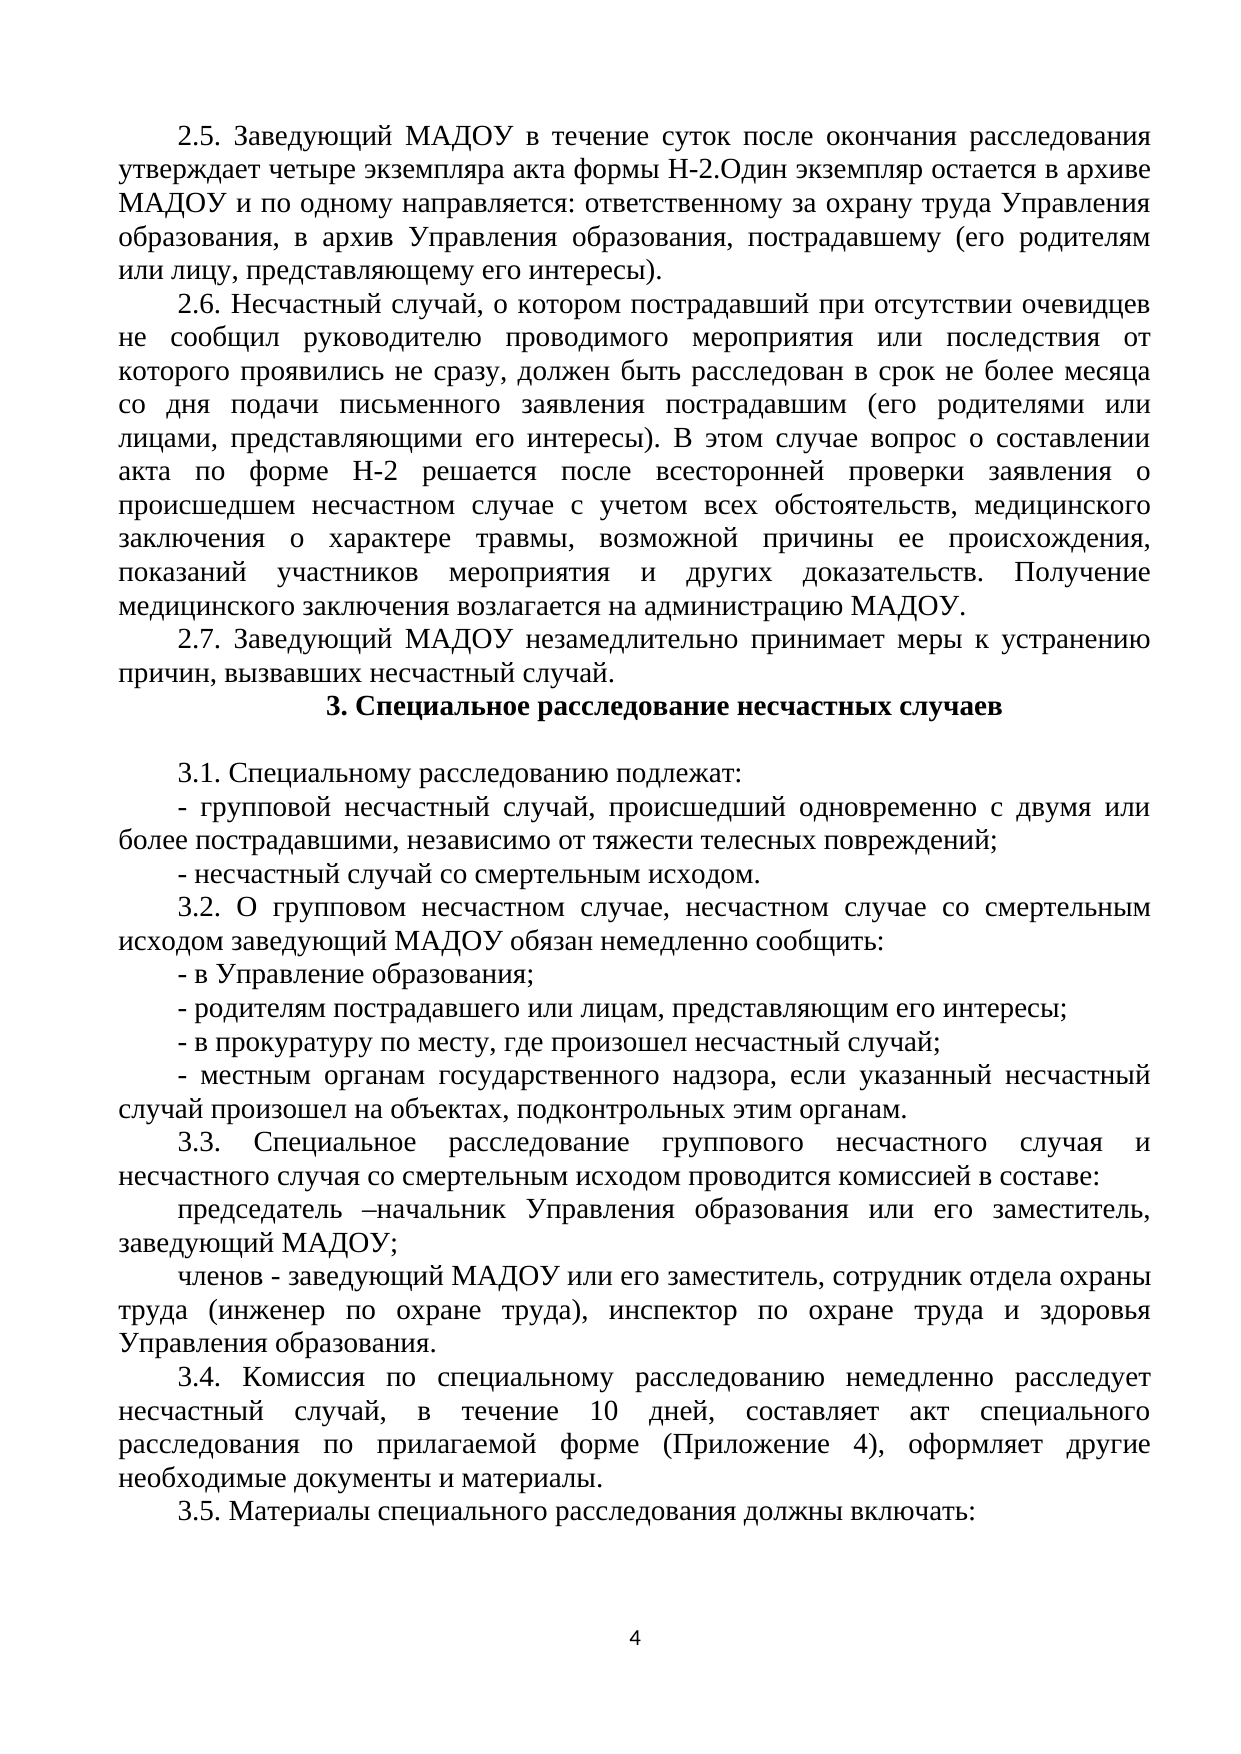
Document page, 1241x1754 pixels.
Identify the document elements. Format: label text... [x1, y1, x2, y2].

text 2.5. Заведующий МАДОУ в течение суток после окончания расследования утверждает четыре экземпляра акта формы Н-2.Один экземпляр остается в архиве МАДОУ и по одному направляется: ответственному за охрану труда Управления образования, в архив Управления образования, пострадавшему (его родителям или лицу, представляющему его интересы). [118, 118, 1152, 286]
text 3.4. Комиссия по специальному расследованию немедленно расследует несчастный случай, в течение 10 дней, составляет акт специального расследования по прилагаемой форме (Приложение 4), оформляет другие необходимые документы и материалы. [118, 1359, 1152, 1493]
text 2.6. Несчастный случай, о котором пострадавший при отсутствии очевидцев не сообщил руководителю проводимого мероприятия или последствия от которого проявились не сразу, должен быть расследован в срок не более месяца со дня подачи письменного заявления пострадавшим (его родителями или лицами, представляющими его интересы). В этом случае вопрос о составлении акта по форме Н-2 решается после всесторонней проверки заявления о происшедшем несчастном случае с учетом всех обстоятельств, медицинского заключения о характере травмы, возможной причины ее происхождения, показаний участников мероприятия и других доказательств. Получение медицинского заключения возлагается на администрацию МАДОУ. [118, 286, 1152, 621]
text 3.3. Специальное расследование группового несчастного случая и несчастного случая со смертельным исходом проводится комиссией в составе: [118, 1124, 1152, 1191]
text 3.2. О групповом несчастном случае, несчастном случае со смертельным исходом заведующий МАДОУ обязан немедленно сообщить: [118, 889, 1152, 957]
text - родителям пострадавшего или лицам, представляющим его интересы; [118, 990, 1152, 1024]
text - в Управление образования; [118, 957, 1152, 990]
text 3. Специальное расследование несчастных случаев [118, 688, 1152, 722]
text - групповой несчастный случай, происшедший одновременно с двумя или более пострадавшими, независимо от тяжести телесных повреждений; [118, 789, 1152, 856]
text - местным органам государственного надзора, если указанный несчастный случай произошел на объектах, подконтрольных этим органам. [118, 1057, 1152, 1124]
text 3.5. Материалы специального расследования должны включать: [118, 1493, 1152, 1527]
text - в прокуратуру по месту, где произошел несчастный случай; [118, 1024, 1152, 1057]
text 3.1. Специальному расследованию подлежат: [118, 755, 1152, 789]
text председатель –начальник Управления образования или его заместитель, заведующий МАДОУ; [118, 1191, 1152, 1258]
text членов - заведующий МАДОУ или его заместитель, сотрудник отдела охраны труда (инженер по охране труда), инспектор по охране труда и здоровья Управления образования. [118, 1258, 1152, 1359]
text - несчастный случай со смертельным исходом. [118, 856, 1152, 889]
text 2.7. Заведующий МАДОУ незамедлительно принимает меры к устранению причин, вызвавших несчастный случай. [118, 621, 1152, 688]
